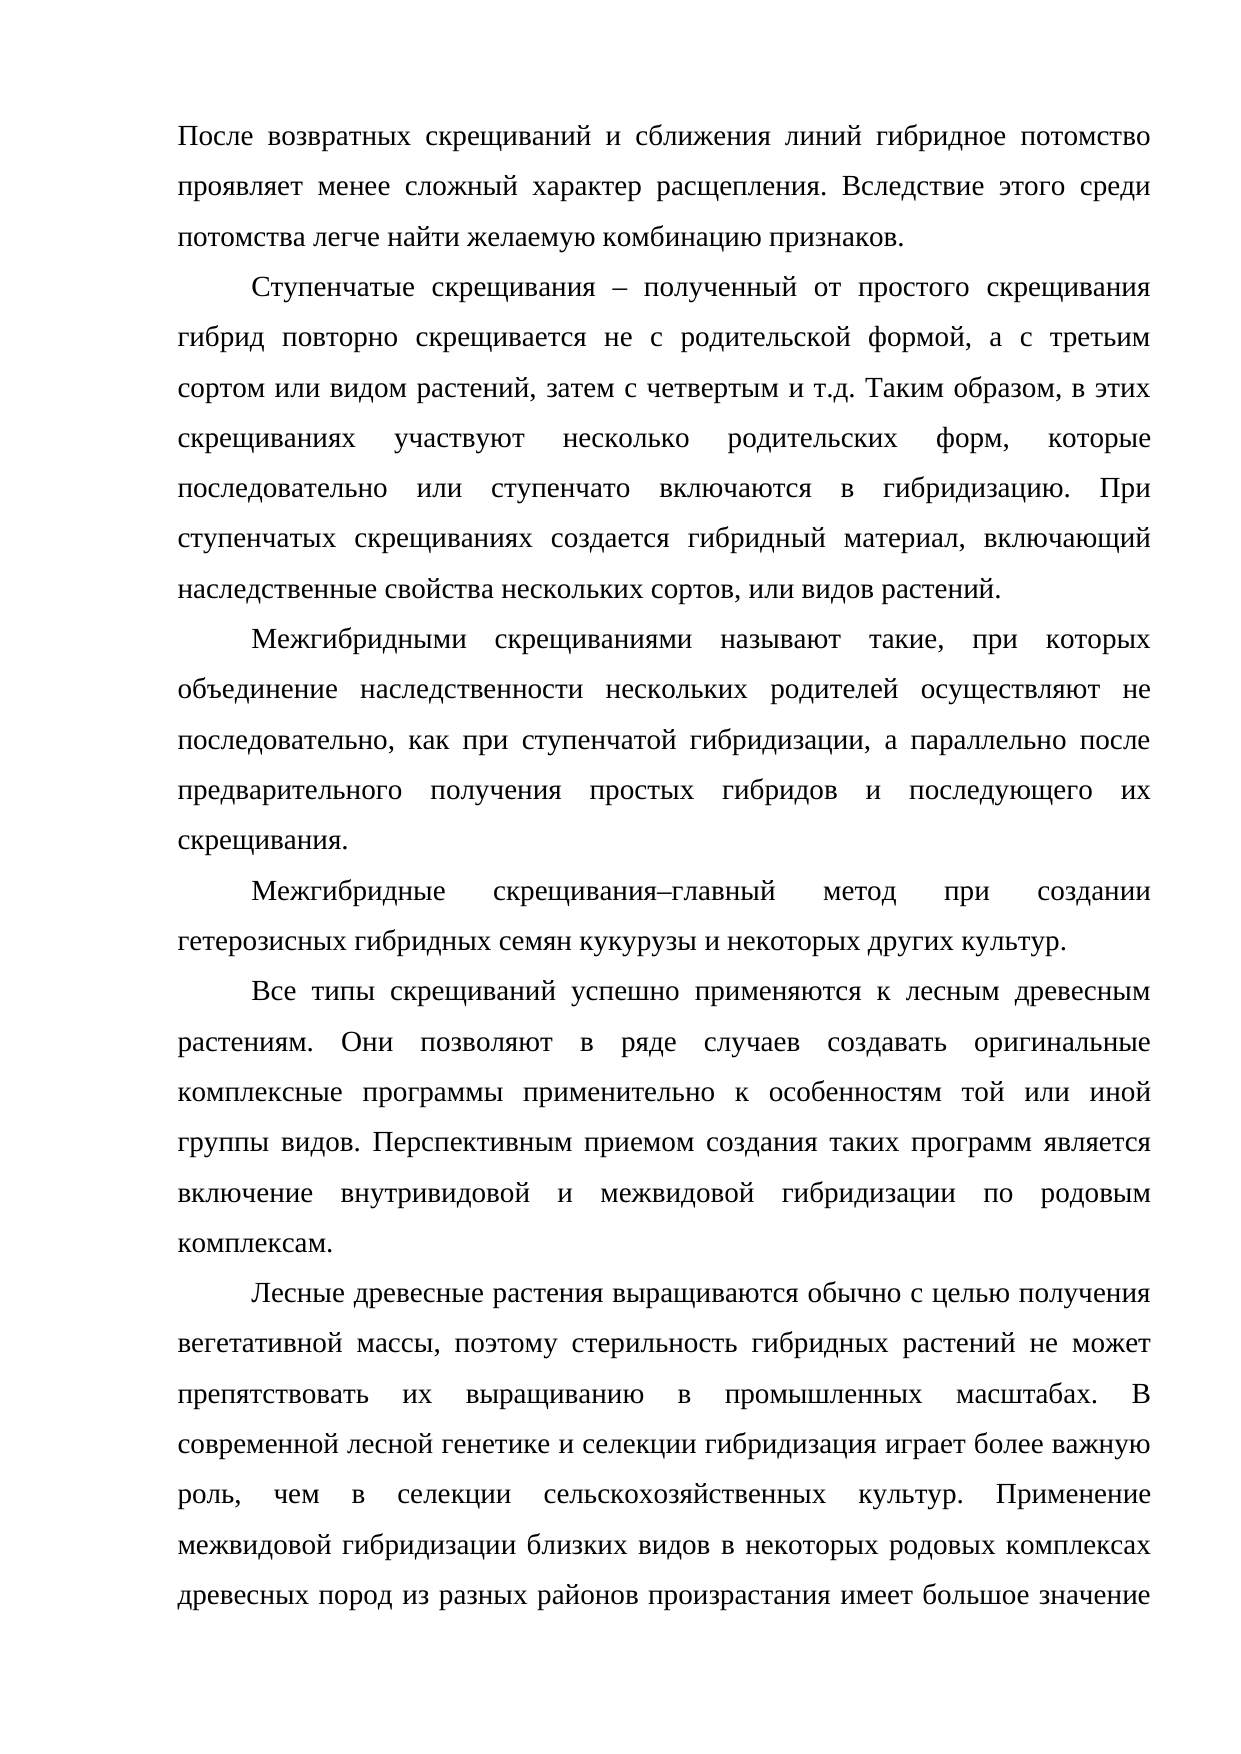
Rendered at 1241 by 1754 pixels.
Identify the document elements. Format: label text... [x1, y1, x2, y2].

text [177, 1275, 1152, 1611]
text Ступенчатые скрещивания – полученный от простого скрещивания гибрид повторно скрещивается не с родительской формой, а с третьим сортом или видом растений, затем с четвертым и т.д. Таким образом, в этих скрещиваниях участвуют несколько родительских форм, которые последовательно или ступенчато включаются в гибридизацию. При ступенчатых скрещиваниях создается гибридный материал, включающий наследственные свойства нескольких сортов, или видов растений. [177, 269, 1152, 604]
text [177, 118, 1152, 252]
text Межгибридными скрещиваниями называют такие, при которых объединение наследственности нескольких родителей осуществляют не последовательно, как при ступенчатой гибридизации, а параллельно после предварительного получения простых гибридов и последующего их скрещивания. [177, 621, 1152, 856]
text Межгибридные скрещивания–главный метод при создании гетерозисных гибридных семян кукурузы и некоторых других культур. [177, 873, 1152, 957]
text Все типы скрещиваний успешно применяются к лесным древесным растениям. Они позволяют в ряде случаев создавать оригинальные комплексные программы применительно к особенностям той или иной группы видов. Перспективным приемом создания таких программ является включение внутривидовой и межвидовой гибридизации по родовым комплексам. [177, 973, 1152, 1258]
